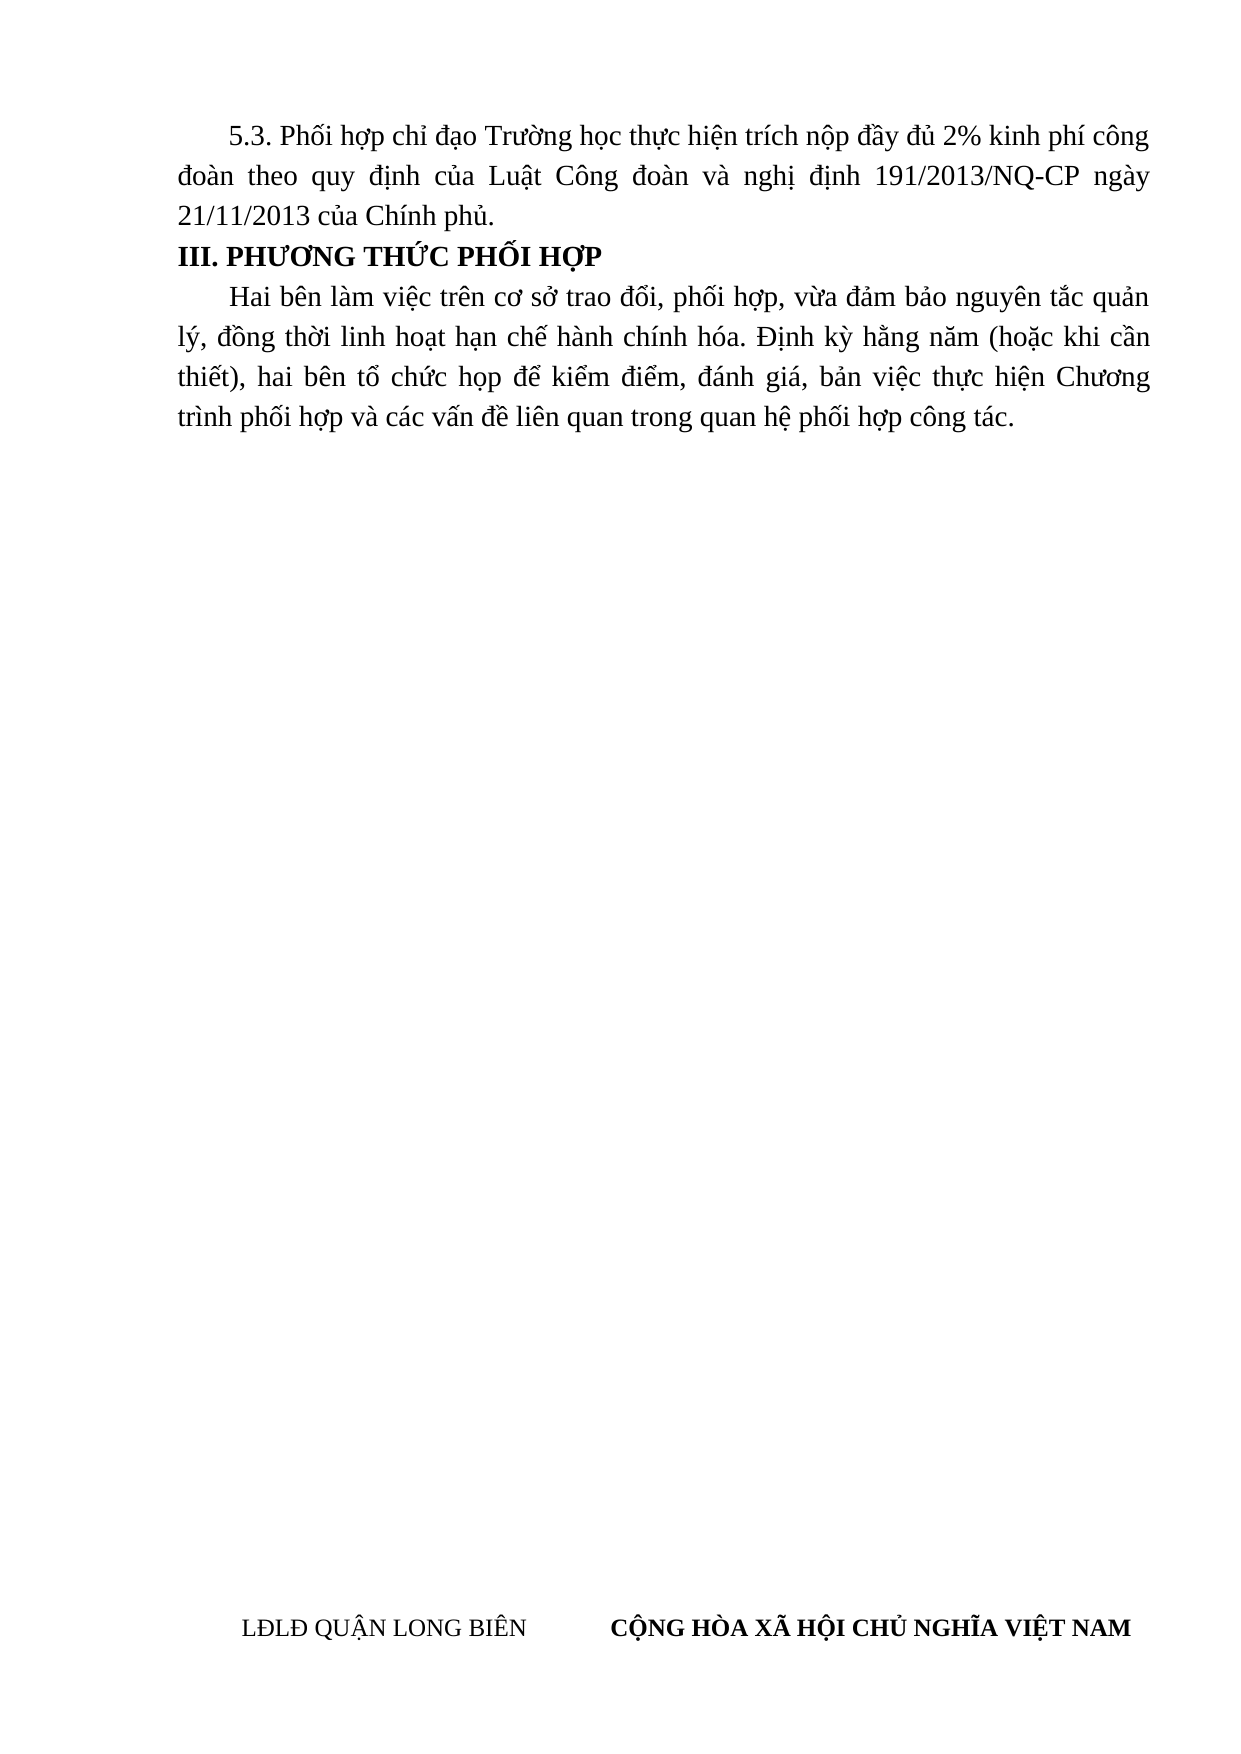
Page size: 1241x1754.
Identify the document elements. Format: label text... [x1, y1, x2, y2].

text Hai bên làm việc trên cơ sở trao đổi, phối hợp, vừa đảm bảo nguyên tắc quản lý, đồng thời linh hoạt hạn chế hành chính hóa. Định kỳ hằng năm (hoặc khi cần thiết), hai bên tổ chức họp để kiểm điểm, đánh giá, bản việc thực hiện Chương trình phối hợp và các vấn đề liên quan trong quan hệ phối hợp công tác. [177, 279, 1152, 433]
text 5.3. Phối hợp chỉ đạo Trường học thực hiện trích nộp đầy đủ 2% kinh phí công đoàn theo quy định của Luật Công đoàn và nghị định 191/2013/NQ-CP ngày 21/11/2013 của Chính phủ. [177, 118, 1152, 232]
text III. PHƯƠNG THỨC PHỐI HỢP [177, 239, 1152, 272]
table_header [166, 1613, 590, 1651]
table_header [590, 1613, 1152, 1651]
